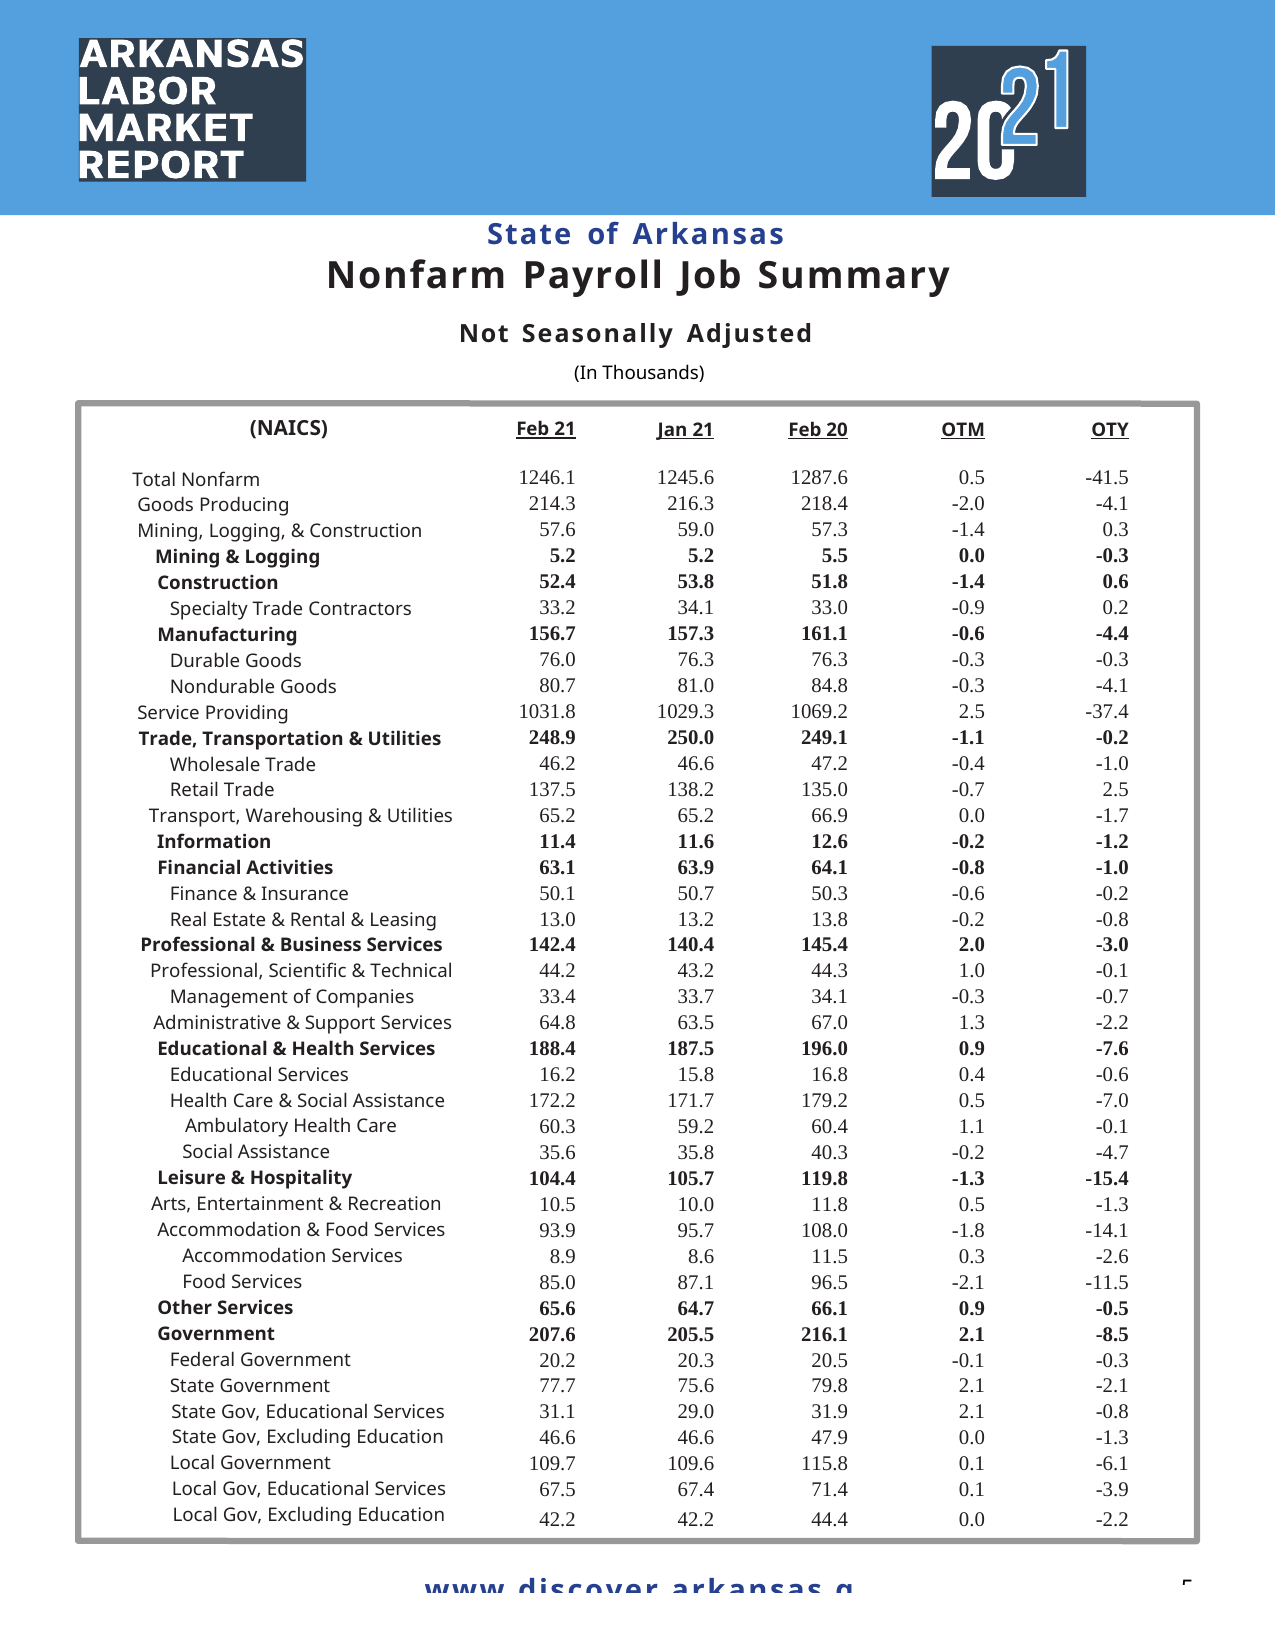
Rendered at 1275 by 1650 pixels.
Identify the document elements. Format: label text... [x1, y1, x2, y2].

table_cell Food Services [79, 1270, 485, 1295]
table_cell State Gov, Educational Services [79, 1399, 485, 1425]
table_cell 57.3 [751, 518, 894, 544]
table_cell 50.3 [751, 881, 894, 907]
table_cell -2.1 [1035, 1373, 1197, 1399]
table_cell 216.1 [751, 1321, 894, 1347]
table_cell 84.8 [751, 674, 894, 700]
table_cell 0.3 [1035, 518, 1197, 544]
table_cell Nondurable Goods [79, 674, 485, 700]
table_cell -7.6 [1035, 1036, 1197, 1062]
table_cell -0.3 [895, 674, 1034, 700]
table_cell 156.7 [485, 622, 616, 648]
table_cell Trade, Transportation & Utilities [79, 726, 485, 752]
table_cell -0.2 [895, 907, 1034, 933]
subtitle Nonfarm Payroll Job Summary [85, 252, 1190, 298]
table_cell 12.6 [751, 829, 894, 855]
table_cell 1069.2 [751, 700, 894, 726]
table_cell -6.1 [1035, 1451, 1197, 1477]
table_cell 2.1 [895, 1373, 1034, 1399]
table_cell 205.5 [616, 1321, 751, 1347]
table_cell 33.2 [485, 596, 616, 622]
table_cell Accommodation Services [79, 1244, 485, 1269]
table_cell 59.2 [616, 1114, 751, 1140]
table_cell 249.1 [751, 726, 894, 752]
table_cell 109.6 [616, 1451, 751, 1477]
table_cell 59.0 [616, 518, 751, 544]
table_cell -0.8 [1035, 907, 1197, 933]
table_cell Local Gov, Educational Services [79, 1477, 485, 1503]
table_cell 207.6 [485, 1321, 616, 1347]
table_cell 63.5 [616, 1010, 751, 1036]
table_cell 11.5 [751, 1244, 894, 1269]
table_cell 1031.8 [485, 700, 616, 726]
table_cell 161.1 [751, 622, 894, 648]
table_cell 96.5 [751, 1270, 894, 1295]
table_cell 171.7 [616, 1088, 751, 1114]
table_header Jan 21 [616, 415, 751, 443]
table_cell 115.8 [751, 1451, 894, 1477]
table_cell 52.4 [485, 570, 616, 596]
table_cell 44.2 [485, 959, 616, 984]
table_cell -0.7 [895, 778, 1034, 803]
table_cell 13.0 [485, 907, 616, 933]
table_cell 35.6 [485, 1140, 616, 1166]
table_cell 11.4 [485, 829, 616, 855]
table_cell -15.4 [1035, 1166, 1197, 1192]
table_cell -2.1 [895, 1270, 1034, 1295]
table_cell 66.9 [751, 804, 894, 829]
table_cell 108.0 [751, 1218, 894, 1243]
table_cell 29.0 [616, 1399, 751, 1425]
table_cell Specialty Trade Contractors [79, 596, 485, 622]
table_cell -0.1 [1035, 1114, 1197, 1140]
table_cell Mining & Logging [79, 544, 485, 570]
table_cell -4.1 [1035, 493, 1197, 518]
text State of Arkansas [85, 217, 1192, 252]
table_cell 2.5 [895, 700, 1034, 726]
table_cell 105.7 [616, 1166, 751, 1192]
table_cell -0.9 [895, 596, 1034, 622]
table_cell 5.2 [616, 544, 751, 570]
table_cell 0.5 [895, 443, 1034, 492]
table_cell 157.3 [616, 622, 751, 648]
table_cell 64.1 [751, 855, 894, 881]
table_cell 77.7 [485, 1373, 616, 1399]
table_cell 11.8 [751, 1192, 894, 1218]
table_cell -1.3 [1035, 1425, 1197, 1451]
table_cell 60.3 [485, 1114, 616, 1140]
table_cell Government [79, 1321, 485, 1347]
table_cell 187.5 [616, 1036, 751, 1062]
table_cell 15.8 [616, 1062, 751, 1088]
table_cell -2.6 [1035, 1244, 1197, 1269]
table_cell Finance & Insurance [79, 881, 485, 907]
table_cell 57.6 [485, 518, 616, 544]
table_cell 1245.6 [616, 443, 751, 492]
table_cell 20.2 [485, 1347, 616, 1373]
table_cell 46.6 [485, 1425, 616, 1451]
table_cell -0.2 [895, 829, 1034, 855]
table_cell 64.8 [485, 1010, 616, 1036]
table_cell -0.2 [895, 1140, 1034, 1166]
table_cell 0.4 [895, 1062, 1034, 1088]
table_cell 0.5 [895, 1088, 1034, 1114]
table_cell -0.2 [1035, 881, 1197, 907]
table_cell 2.0 [895, 933, 1034, 958]
table_cell 71.4 [751, 1477, 894, 1503]
table_cell 145.4 [751, 933, 894, 958]
table_cell -1.4 [895, 570, 1034, 596]
table_cell -0.5 [1035, 1295, 1197, 1321]
table_cell 1.3 [895, 1010, 1034, 1036]
table_cell 42.2 [485, 1503, 616, 1540]
table_cell 93.9 [485, 1218, 616, 1243]
table_cell -0.2 [1035, 726, 1197, 752]
table_cell Educational & Health Services [79, 1036, 485, 1062]
table_cell -37.4 [1035, 700, 1197, 726]
table_header (NAICS) [79, 415, 485, 443]
table_cell 104.4 [485, 1166, 616, 1192]
table_cell 142.4 [485, 933, 616, 958]
table_cell 63.1 [485, 855, 616, 881]
table_cell Local Gov, Excluding Education [79, 1503, 485, 1540]
table_cell 46.6 [616, 1425, 751, 1451]
table_cell 31.9 [751, 1399, 894, 1425]
table_cell -4.7 [1035, 1140, 1197, 1166]
table_cell 20.3 [616, 1347, 751, 1373]
table_cell -0.3 [1035, 1347, 1197, 1373]
table_cell 16.8 [751, 1062, 894, 1088]
table_cell -1.3 [1035, 1192, 1197, 1218]
table_cell -0.8 [895, 855, 1034, 881]
table_cell -2.2 [1035, 1010, 1197, 1036]
table_cell 1.1 [895, 1114, 1034, 1140]
table_cell 13.2 [616, 907, 751, 933]
table_cell 0.9 [895, 1036, 1034, 1062]
table_cell 40.3 [751, 1140, 894, 1166]
table_cell 75.6 [616, 1373, 751, 1399]
table_cell 46.6 [616, 752, 751, 778]
table_cell Manufacturing [79, 622, 485, 648]
table_cell 2.5 [1035, 778, 1197, 803]
table_cell 0.0 [895, 1503, 1034, 1540]
table_cell Durable Goods [79, 648, 485, 674]
table_cell 44.3 [751, 959, 894, 984]
table_cell Health Care & Social Assistance [79, 1088, 485, 1114]
table_cell 1287.6 [751, 443, 894, 492]
table_cell 47.2 [751, 752, 894, 778]
table_cell -1.2 [1035, 829, 1197, 855]
table_cell 81.0 [616, 674, 751, 700]
table_cell 65.2 [485, 804, 616, 829]
table_cell -0.3 [895, 648, 1034, 674]
table_cell Service Providing [79, 700, 485, 726]
table_cell -7.0 [1035, 1088, 1197, 1114]
table_cell 11.6 [616, 829, 751, 855]
table_cell -11.5 [1035, 1270, 1197, 1295]
table_cell Total Nonfarm [79, 443, 485, 492]
table_cell 85.0 [485, 1270, 616, 1295]
table_cell 188.4 [485, 1036, 616, 1062]
table_cell -3.0 [1035, 933, 1197, 958]
table_cell -2.2 [1035, 1503, 1197, 1540]
table_cell -0.6 [895, 622, 1034, 648]
table_cell 248.9 [485, 726, 616, 752]
table_cell 53.8 [616, 570, 751, 596]
table_cell 2.1 [895, 1321, 1034, 1347]
table_cell 76.3 [616, 648, 751, 674]
table_cell 0.3 [895, 1244, 1034, 1269]
table_cell 34.1 [751, 984, 894, 1010]
table_cell 50.1 [485, 881, 616, 907]
table_cell Arts, Entertainment & Recreation [79, 1192, 485, 1218]
table_cell 46.2 [485, 752, 616, 778]
table_cell 1246.1 [485, 443, 616, 492]
table_cell -4.4 [1035, 622, 1197, 648]
table_cell 0.0 [895, 544, 1034, 570]
table_cell 5.5 [751, 544, 894, 570]
table_cell 137.5 [485, 778, 616, 803]
table_cell 65.2 [616, 804, 751, 829]
table_cell -4.1 [1035, 674, 1197, 700]
table_cell Financial Activities [79, 855, 485, 881]
table_cell 34.1 [616, 596, 751, 622]
table_cell 0.0 [895, 804, 1034, 829]
table_cell 0.9 [895, 1295, 1034, 1321]
table_cell 0.5 [895, 1192, 1034, 1218]
table_cell -0.3 [1035, 544, 1197, 570]
table_cell 1029.3 [616, 700, 751, 726]
table_cell 10.0 [616, 1192, 751, 1218]
table_cell -0.3 [895, 984, 1034, 1010]
table_cell 33.4 [485, 984, 616, 1010]
table_cell -0.1 [895, 1347, 1034, 1373]
table_cell 0.1 [895, 1451, 1034, 1477]
table_cell -1.0 [1035, 855, 1197, 881]
table_header Feb 21 [485, 415, 616, 443]
table_cell -1.4 [895, 518, 1034, 544]
table_cell Management of Companies [79, 984, 485, 1010]
table_cell Professional, Scientific & Technical [79, 959, 485, 984]
table_cell Professional & Business Services [79, 933, 485, 958]
table_cell State Government [79, 1373, 485, 1399]
table_cell 66.1 [751, 1295, 894, 1321]
table_cell -0.6 [895, 881, 1034, 907]
table_cell 67.4 [616, 1477, 751, 1503]
table_cell -8.5 [1035, 1321, 1197, 1347]
table_cell 80.7 [485, 674, 616, 700]
table_cell -0.6 [1035, 1062, 1197, 1088]
table_cell -3.9 [1035, 1477, 1197, 1503]
table_cell -0.3 [1035, 648, 1197, 674]
table_cell 119.8 [751, 1166, 894, 1192]
table_cell Local Government [79, 1451, 485, 1477]
table_cell 140.4 [616, 933, 751, 958]
table_cell 67.0 [751, 1010, 894, 1036]
table_cell 0.2 [1035, 596, 1197, 622]
table_cell 214.3 [485, 493, 616, 518]
table_cell Information [79, 829, 485, 855]
table_cell Construction [79, 570, 485, 596]
table_cell -41.5 [1035, 443, 1197, 492]
table_cell 8.9 [485, 1244, 616, 1269]
table_cell -14.1 [1035, 1218, 1197, 1243]
table_header OTM [895, 415, 1034, 443]
table_cell -2.0 [895, 493, 1034, 518]
table_cell 196.0 [751, 1036, 894, 1062]
table_cell 60.4 [751, 1114, 894, 1140]
table_cell Federal Government [79, 1347, 485, 1373]
table_cell 250.0 [616, 726, 751, 752]
table_cell Administrative & Support Services [79, 1010, 485, 1036]
table_cell -1.7 [1035, 804, 1197, 829]
table_cell 0.1 [895, 1477, 1034, 1503]
table_cell -1.1 [895, 726, 1034, 752]
table_cell Transport, Warehousing & Utilities [79, 804, 485, 829]
table_cell 216.3 [616, 493, 751, 518]
table_header OTY [1035, 415, 1197, 443]
table_cell -0.7 [1035, 984, 1197, 1010]
table_cell 109.7 [485, 1451, 616, 1477]
table_cell Mining, Logging, & Construction [79, 518, 485, 544]
table_cell 87.1 [616, 1270, 751, 1295]
text Not Seasonally Adjusted [85, 316, 1192, 350]
table_cell -0.4 [895, 752, 1034, 778]
table_cell 63.9 [616, 855, 751, 881]
table_cell 43.2 [616, 959, 751, 984]
table_cell 65.6 [485, 1295, 616, 1321]
table_cell -1.3 [895, 1166, 1034, 1192]
table_cell 31.1 [485, 1399, 616, 1425]
table_cell 64.7 [616, 1295, 751, 1321]
table_cell 1.0 [895, 959, 1034, 984]
table_cell Accommodation & Food Services [79, 1218, 485, 1243]
table_cell 10.5 [485, 1192, 616, 1218]
table_cell -0.1 [1035, 959, 1197, 984]
table_cell 16.2 [485, 1062, 616, 1088]
table_cell 218.4 [751, 493, 894, 518]
table_cell 138.2 [616, 778, 751, 803]
table_cell -0.8 [1035, 1399, 1197, 1425]
table_cell 50.7 [616, 881, 751, 907]
table_cell 33.7 [616, 984, 751, 1010]
table_cell 33.0 [751, 596, 894, 622]
table_cell Goods Producing [79, 493, 485, 518]
table_cell Ambulatory Health Care [79, 1114, 485, 1140]
table_cell 95.7 [616, 1218, 751, 1243]
table_cell 42.2 [616, 1503, 751, 1540]
table_cell State Gov, Excluding Education [79, 1425, 485, 1451]
table_cell Retail Trade [79, 778, 485, 803]
text (In Thousands) [85, 359, 1193, 385]
table_header Feb 20 [751, 415, 894, 443]
table_cell -1.8 [895, 1218, 1034, 1243]
table_cell 79.8 [751, 1373, 894, 1399]
table_cell 0.0 [895, 1425, 1034, 1451]
table_cell 5.2 [485, 544, 616, 570]
table_cell 13.8 [751, 907, 894, 933]
table_cell 67.5 [485, 1477, 616, 1503]
table_cell 0.6 [1035, 570, 1197, 596]
table_cell 20.5 [751, 1347, 894, 1373]
table_cell Educational Services [79, 1062, 485, 1088]
table_cell Leisure & Hospitality [79, 1166, 485, 1192]
table_cell Social Assistance [79, 1140, 485, 1166]
table_cell 35.8 [616, 1140, 751, 1166]
table_cell -1.0 [1035, 752, 1197, 778]
table_cell Other Services [79, 1295, 485, 1321]
table_cell 51.8 [751, 570, 894, 596]
table_cell 179.2 [751, 1088, 894, 1114]
table_cell 76.3 [751, 648, 894, 674]
table_cell 44.4 [751, 1503, 894, 1540]
table_cell 2.1 [895, 1399, 1034, 1425]
table_cell Real Estate & Rental & Leasing [79, 907, 485, 933]
table_cell 76.0 [485, 648, 616, 674]
table_cell 172.2 [485, 1088, 616, 1114]
table_cell 47.9 [751, 1425, 894, 1451]
table_cell Wholesale Trade [79, 752, 485, 778]
table_cell 135.0 [751, 778, 894, 803]
table_cell 8.6 [616, 1244, 751, 1269]
